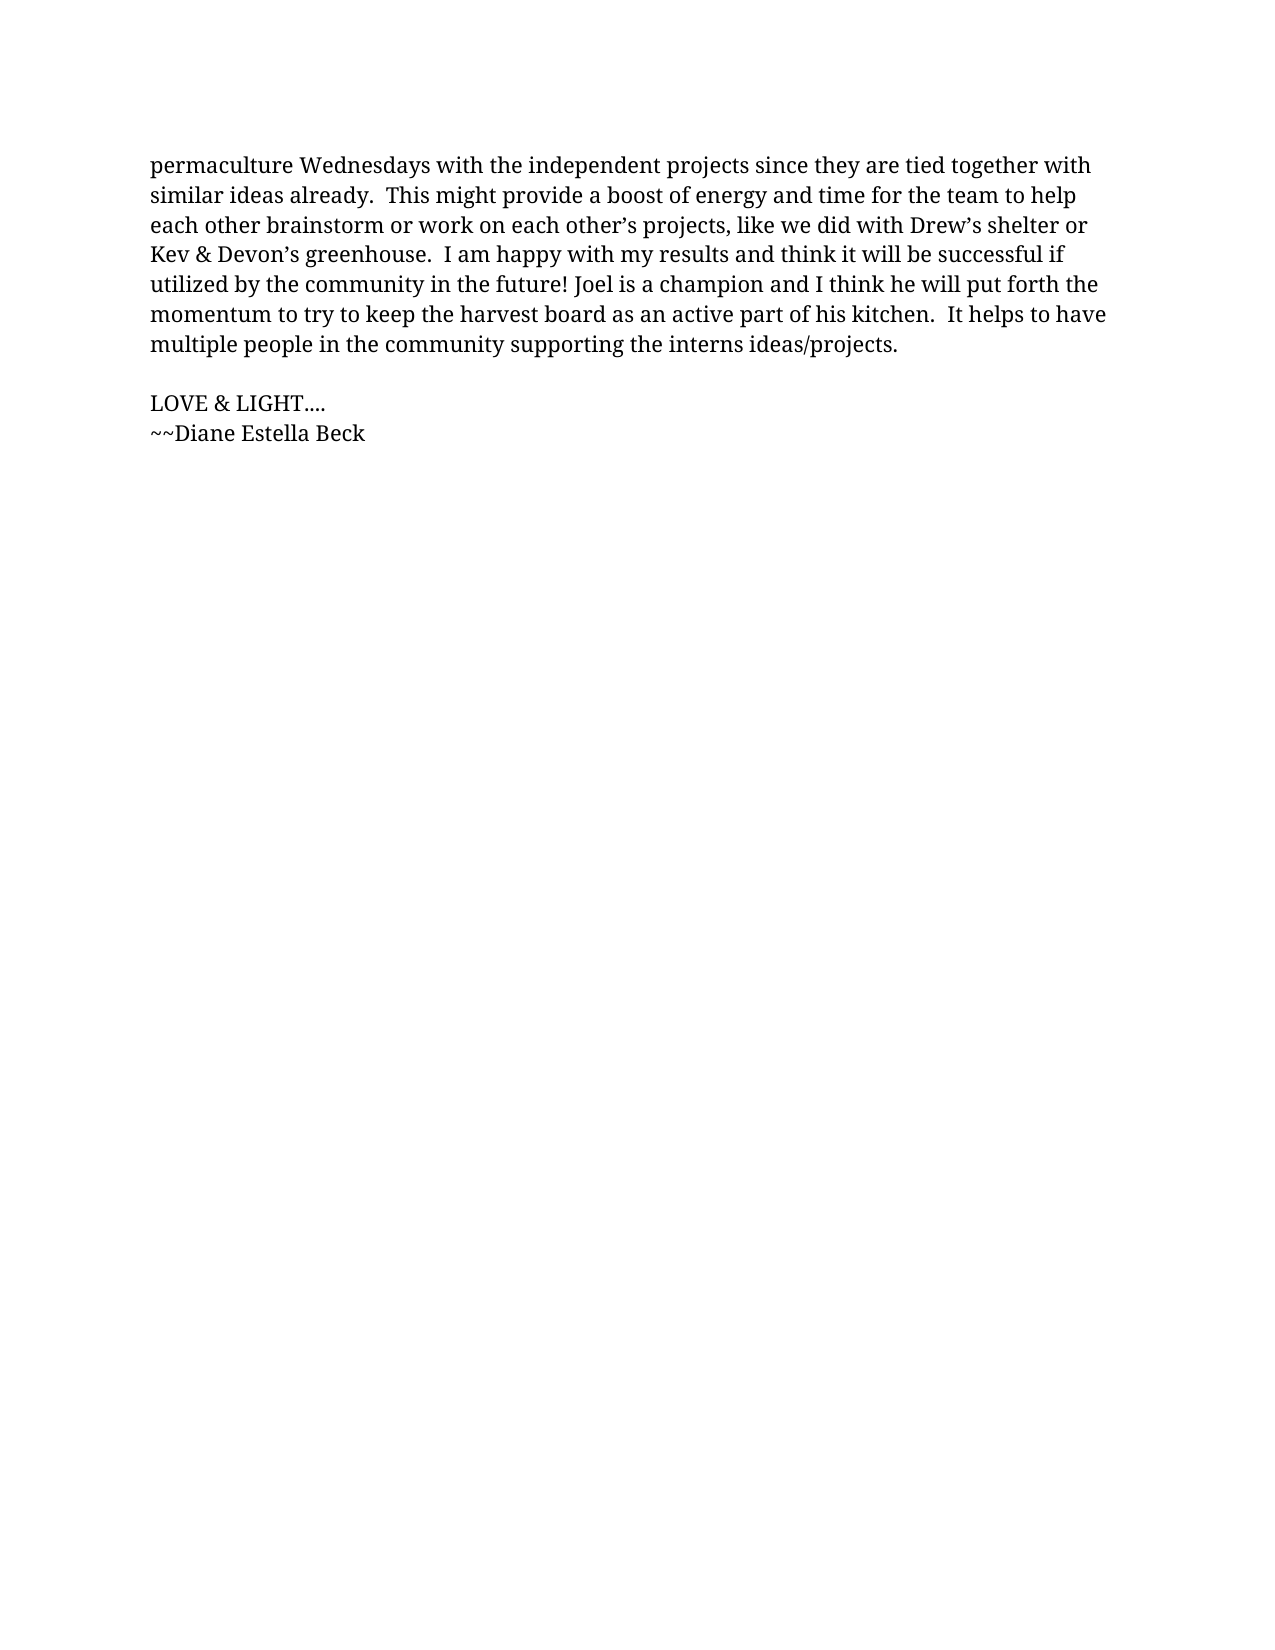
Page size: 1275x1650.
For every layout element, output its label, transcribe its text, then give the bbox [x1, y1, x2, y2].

text LOVE & LIGHT.... [150, 388, 1125, 418]
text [150, 150, 1125, 358]
text ~~Diane Estella Beck [150, 418, 1125, 448]
